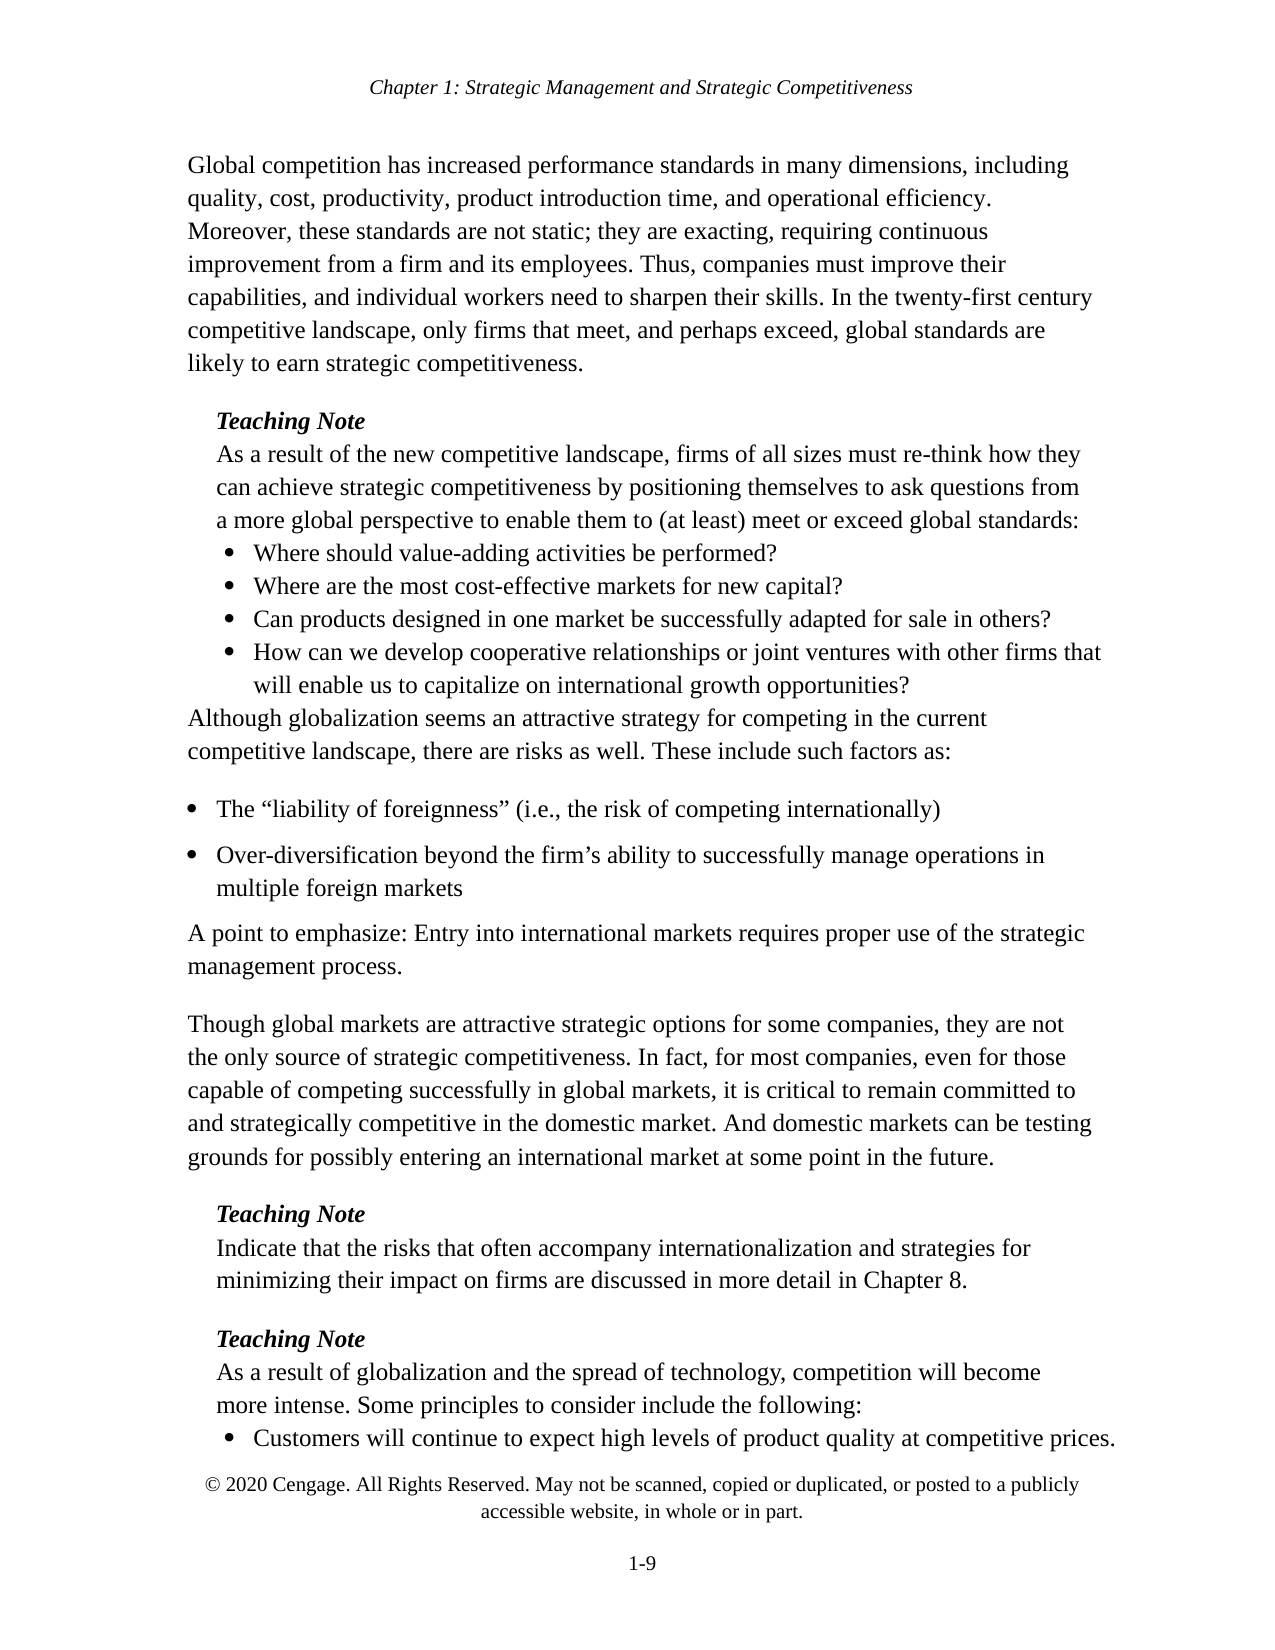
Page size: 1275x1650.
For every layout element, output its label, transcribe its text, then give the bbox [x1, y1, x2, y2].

text Teaching Note [216, 1324, 1096, 1352]
text Over-diversification beyond the firm’s ability to successfully manage operations in multiple foreign markets [187, 840, 1125, 902]
text As a result of globalization and the spread of technology, competition will become more intense. Some principles to consider include the following: [216, 1357, 1096, 1418]
text A point to emphasize: Entry into international markets requires proper use of the strategic management process. [187, 918, 1096, 980]
text Global competition has increased performance standards in many dimensions, including quality, cost, productivity, product introduction time, and operational efficiency. Moreover, these standards are not static; they are exacting, requiring continuous improvement from a firm and its employees. Thus, companies must improve their capabilities, and individual workers need to sharpen their skills. In the twenty-first century competitive landscape, only firms that meet, and perhaps exceed, global standards are likely to earn strategic competitiveness. [187, 150, 1096, 377]
text The “liability of foreignness” (i.e., the risk of competing internationally) [187, 794, 1125, 823]
text Although globalization seems an attractive strategy for competing in the current competitive landscape, there are risks as well. These include such factors as: [187, 703, 1096, 765]
text Where are the most cost-effective markets for new capital? [225, 571, 1125, 600]
text Indicate that the risks that often accompany internationalization and strategies for minimizing their impact on firms are discussed in more detail in Chapter 8. [216, 1233, 1096, 1294]
text How can we develop cooperative relationships or joint ventures with other firms that will enable us to capitalize on international growth opportunities? [225, 637, 1125, 699]
text Though global markets are attractive strategic options for some companies, they are not the only source of strategic competitiveness. In fact, for most companies, even for those capable of competing successfully in global markets, it is critical to remain committed to and strategically competitive in the domestic market. And domestic markets can be testing grounds for possibly entering an international market at some point in the future. [187, 1009, 1096, 1170]
text Teaching Note [216, 1199, 1096, 1228]
text Customers will continue to expect high levels of product quality at competitive prices. [225, 1423, 1125, 1451]
text Where should value-adding activities be performed? [225, 538, 1125, 567]
text Teaching Note [216, 406, 1096, 435]
text Can products designed in one market be successfully adapted for sale in others? [225, 604, 1125, 633]
text As a result of the new competitive landscape, firms of all sizes must re-think how they can achieve strategic competitiveness by positioning themselves to ask questions from a more global perspective to enable them to (at least) meet or exceed global standards: [216, 439, 1096, 534]
